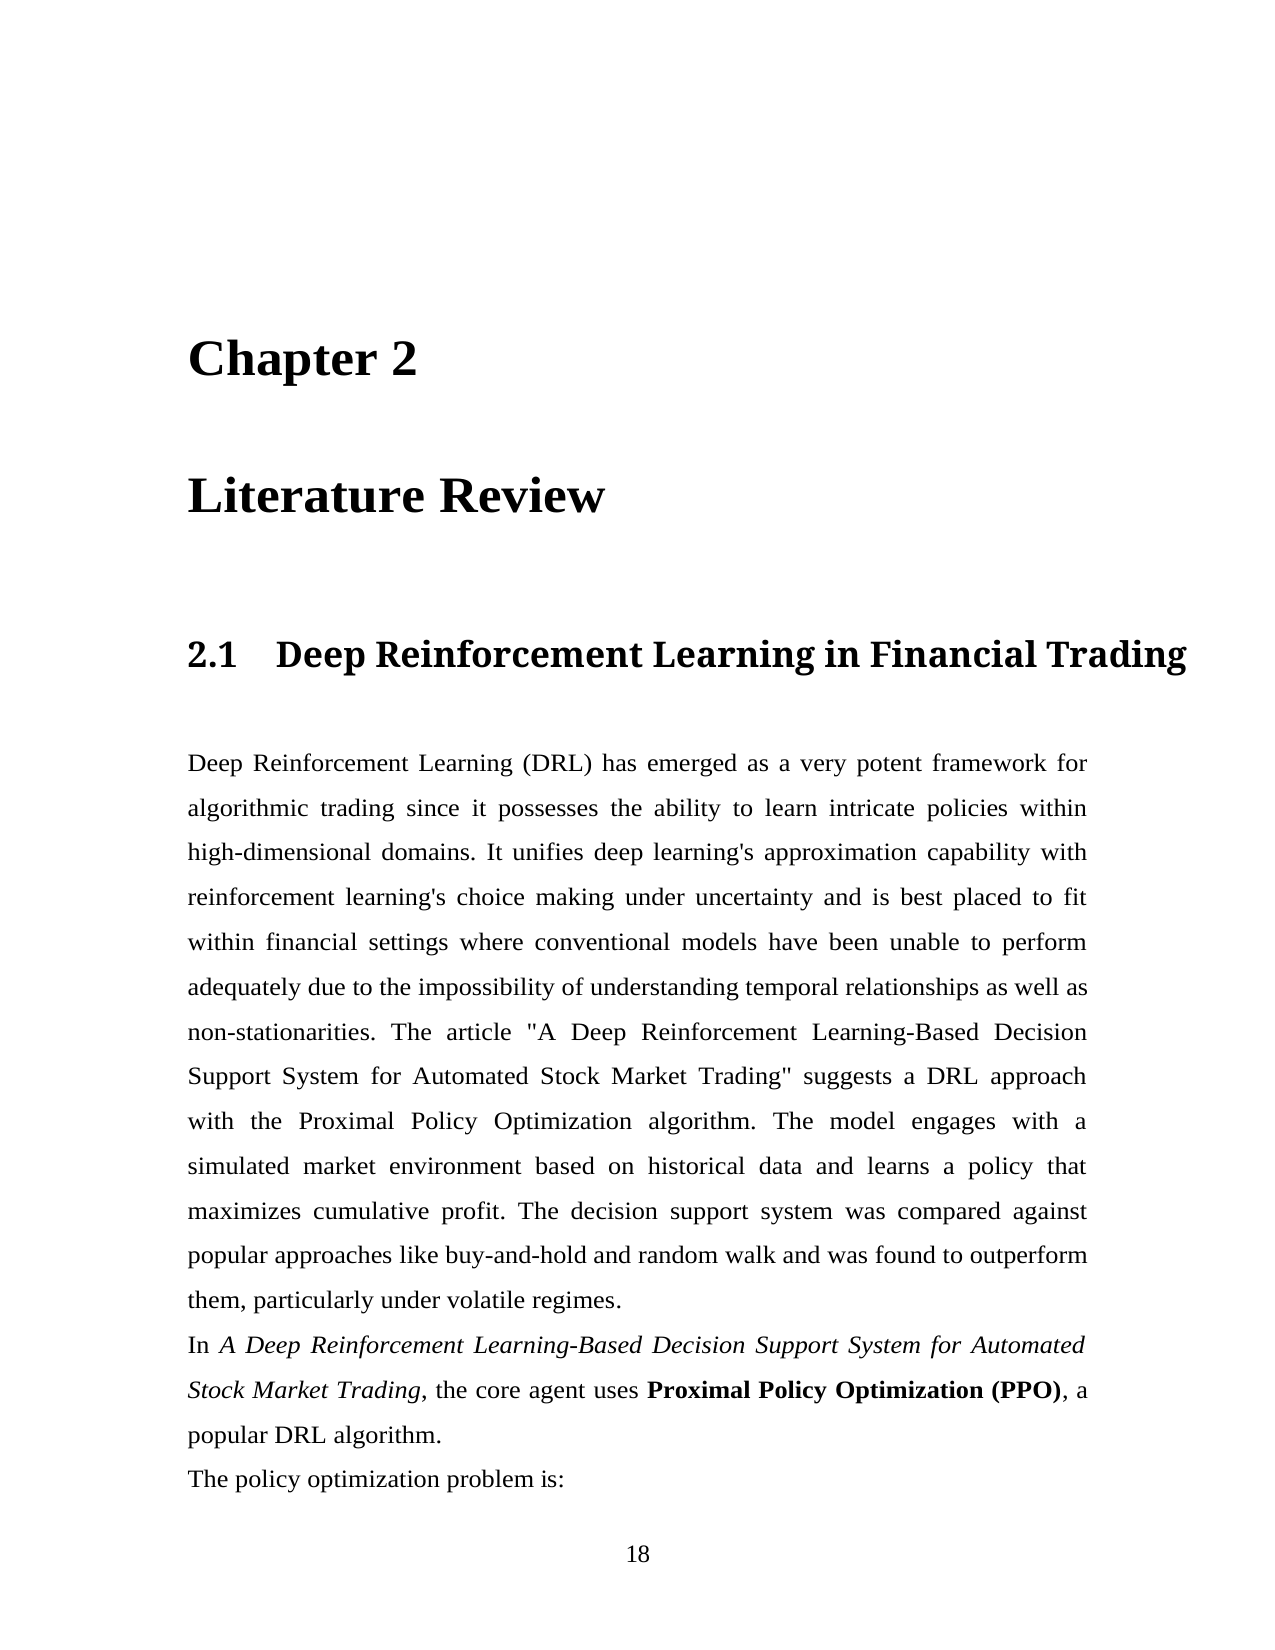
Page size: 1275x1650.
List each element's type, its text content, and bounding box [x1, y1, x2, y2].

text The policy optimization problem is: [187, 1464, 1200, 1493]
text Deep Reinforcement Learning (DRL) has emerged as a very potent framework for algorithmic trading since it possesses the ability to learn intricate policies within high-dimensional domains. It unifies deep learning's approximation capability with reinforcement learning's choice making under uncertainty and is best placed to fit within financial settings where conventional models have been unable to perform adequately due to the impossibility of understanding temporal relationships as well as non-stationarities. The article "A Deep Reinforcement Learning-Based Decision Support System for Automated Stock Market Trading" suggests a DRL approach with the Proximal Policy Optimization algorithm. The model engages with a simulated market environment based on historical data and learns a policy that maximizes cumulative profit. The decision support system was compared against popular approaches like buy-and-hold and random walk and was found to outperform them, particularly under volatile regimes. [187, 748, 1088, 1314]
subtitle Deep Reinforcement Learning in Financial Trading [187, 630, 1200, 678]
subtitle Chapter 2 Literature Review [187, 327, 654, 524]
text In A Deep Reinforcement Learning-Based Decision Support System for Automated Stock Market Trading, the core agent uses Proximal Policy Optimization (PPO), a popular DRL algorithm. [187, 1330, 1088, 1448]
